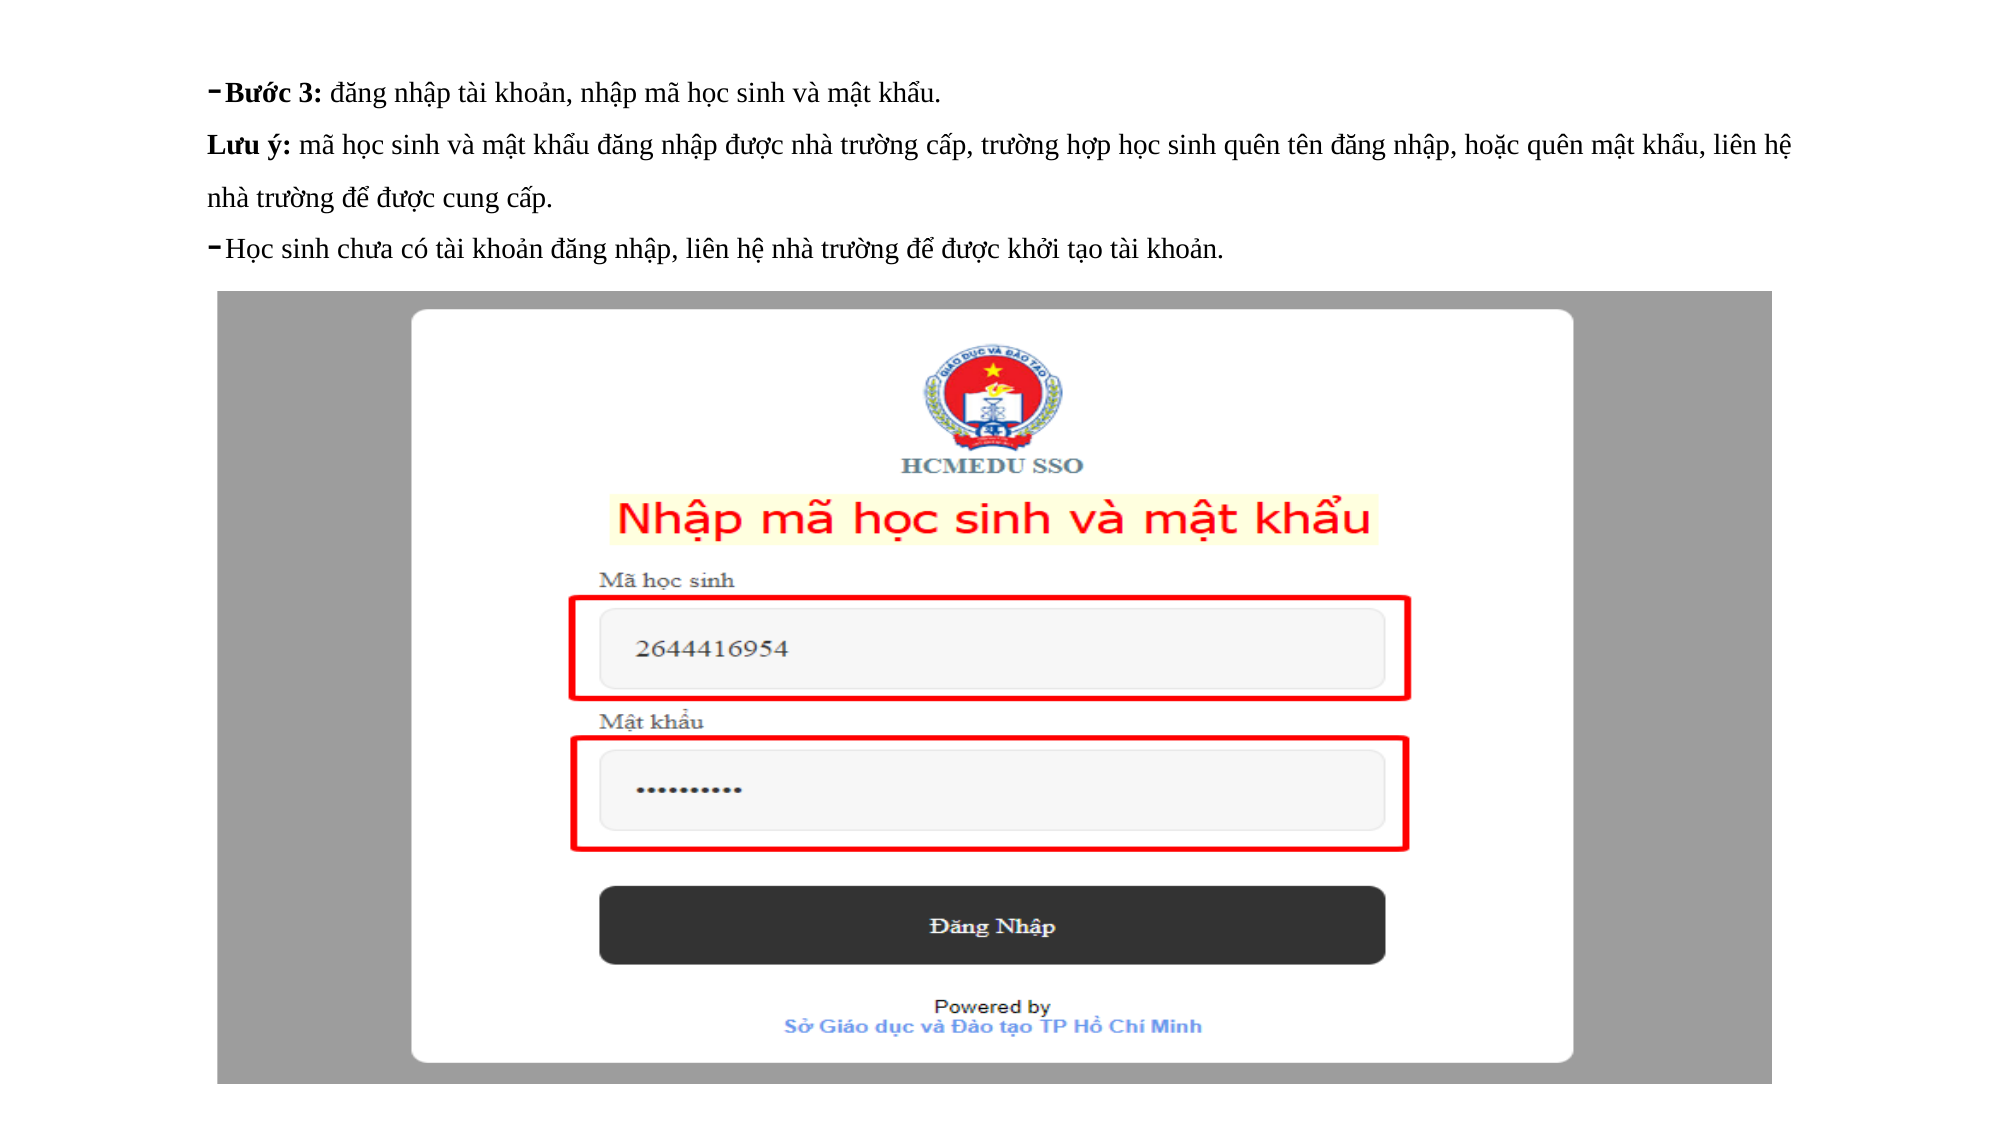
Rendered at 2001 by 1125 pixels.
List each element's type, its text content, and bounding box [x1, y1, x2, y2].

list Học sinh chưa có tài khoản đăng nhập, liên hệ nhà trường để được khởi tạo tài khoản. [67, 218, 2000, 268]
text nhà trường để được cung cấp. [172, 166, 2000, 218]
list Bước 3: đăng nhập tài khoản, nhập mã học sinh và mật khẩu. [67, 59, 2000, 112]
text Lưu ý: mã học sinh và mật khẩu đăng nhập được nhà trường cấp, trường hợp học sinh quên tên đăng nhập, hoặc quên mật khẩu, liên hệ [172, 113, 2000, 165]
picture [217, 291, 1772, 1084]
